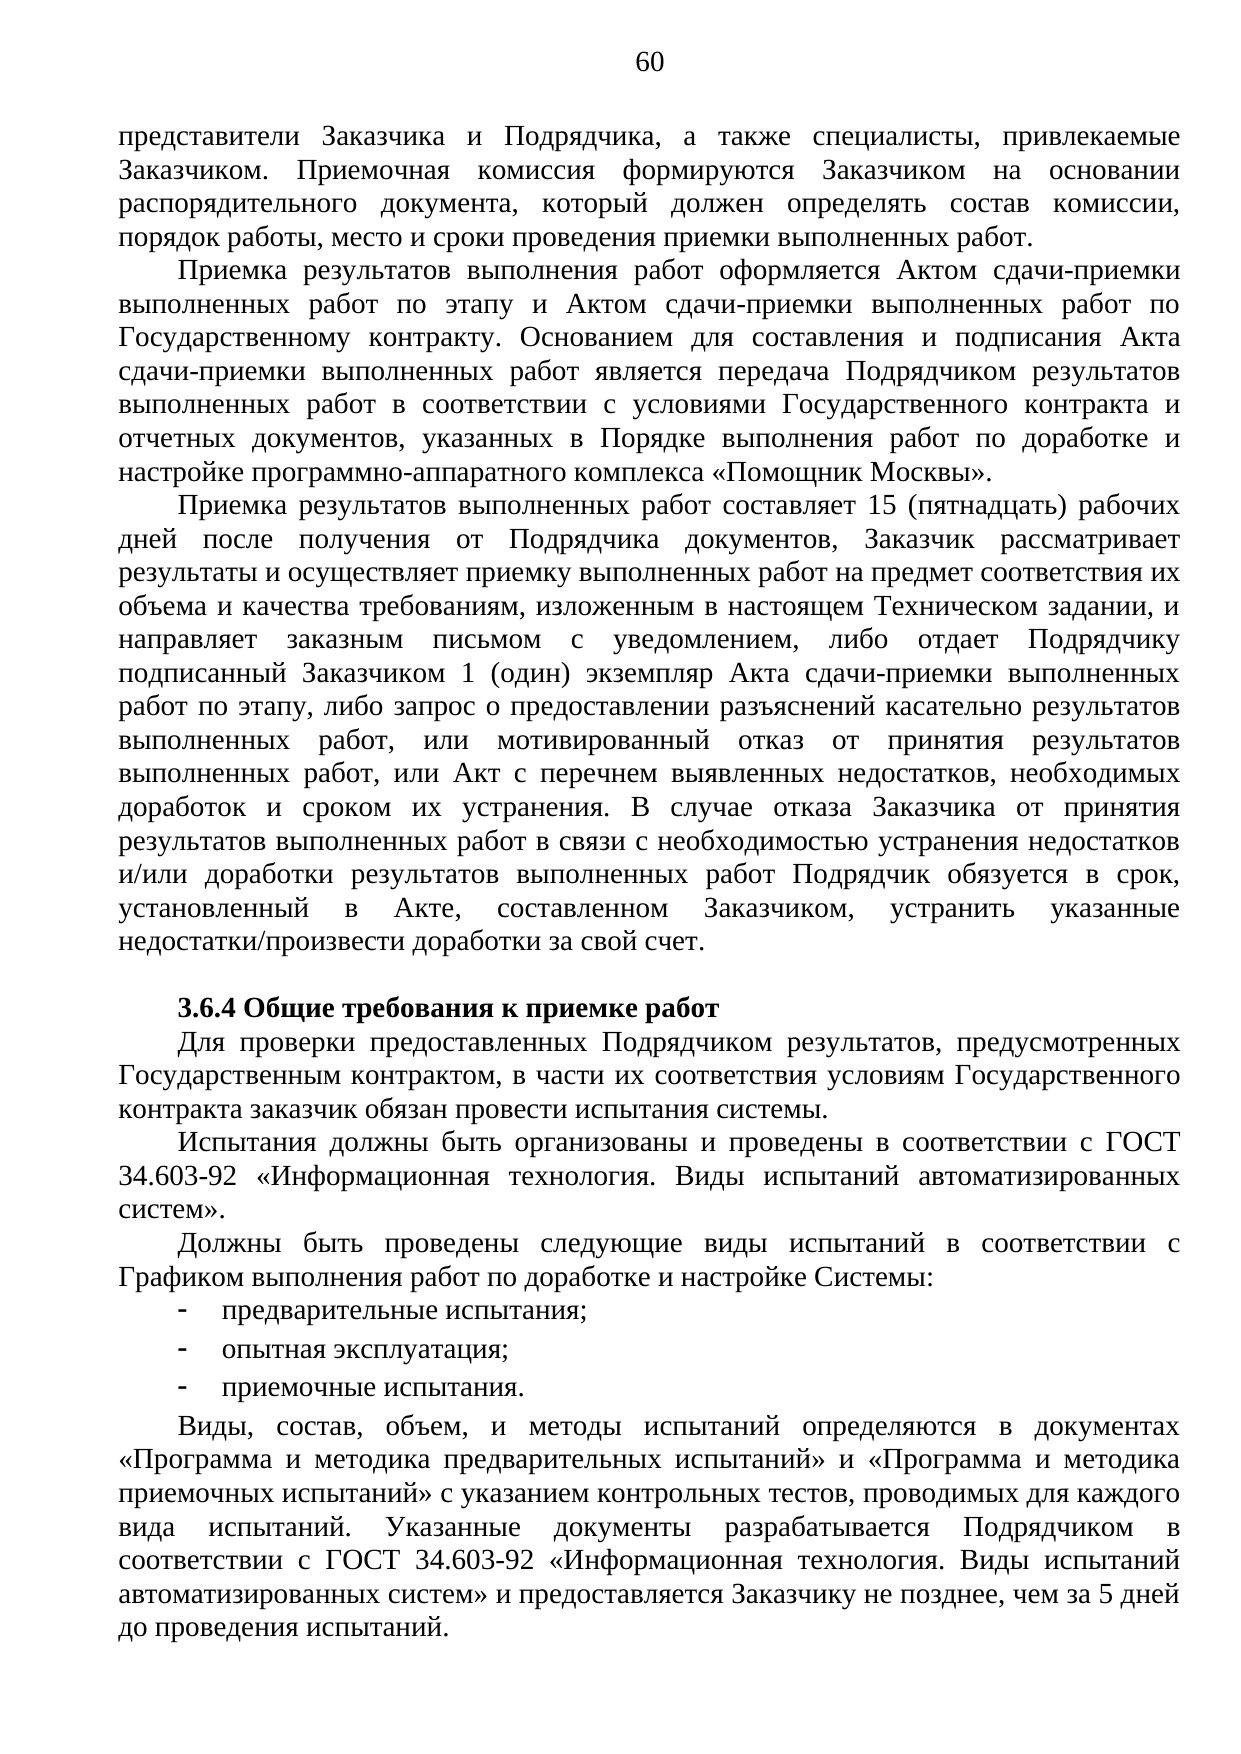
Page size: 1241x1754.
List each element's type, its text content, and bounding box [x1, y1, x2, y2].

list предварительные испытания; [118, 1292, 1181, 1326]
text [118, 118, 1181, 252]
text Должны быть проведены следующие виды испытаний в соответствии с Графиком выполнения работ по доработке и настройке Системы: [118, 1225, 1181, 1292]
text Для проверки предоставленных Подрядчиком результатов, предусмотренных Государственным контрактом, в части их соответствия условиям Государственного контракта заказчик обязан провести испытания системы. [118, 1024, 1181, 1124]
list приемочные испытания. [118, 1369, 1181, 1403]
text Виды, состав, объем, и методы испытаний определяются в документах «Программа и методика предварительных испытаний» и «Программа и методика приемочных испытаний» с указанием контрольных тестов, проводимых для каждого вида испытаний. Указанные документы разрабатывается Подрядчиком в соответствии с ГОСТ 34.603-92 «Информационная технология. Виды испытаний автоматизированных систем» и предоставляется Заказчику не позднее, чем за 5 дней до проведения испытаний. [118, 1408, 1181, 1643]
text Приемка результатов выполнения работ оформляется Актом сдачи-приемки выполненных работ по этапу и Актом сдачи-приемки выполненных работ по Государственному контракту. Основанием для составления и подписания Акта сдачи-приемки выполненных работ является передача Подрядчиком результатов выполненных работ в соответствии с условиями Государственного контракта и отчетных документов, указанных в Порядке выполнения работ по доработке и настройке программно-аппаратного комплекса «Помощник Москвы». [118, 252, 1181, 487]
text Приемка результатов выполненных работ составляет 15 (пятнадцать) рабочих дней после получения от Подрядчика документов, Заказчик рассматривает результаты и осуществляет приемку выполненных работ на предмет соответствия их объема и качества требованиям, изложенным в настоящем Техническом задании, и направляет заказным письмом с уведомлением, либо отдает Подрядчику подписанный Заказчиком 1 (один) экземпляр Акта сдачи-приемки выполненных работ по этапу, либо запрос о предоставлении разъяснений касательно результатов выполненных работ, или мотивированный отказ от принятия результатов выполненных работ, или Акт с перечнем выявленных недостатков, необходимых доработок и сроком их устранения. В случае отказа Заказчика от принятия результатов выполненных работ в связи с необходимостью устранения недостатков и/или доработки результатов выполненных работ Подрядчик обязуется в срок, установленный в Акте, составленном Заказчиком, устранить указанные недостатки/произвести доработки за свой счет. [118, 487, 1181, 957]
text Испытания должны быть организованы и проведены в соответствии с ГОСТ 34.603-92 «Информационная технология. Виды испытаний автоматизированных систем». [118, 1124, 1181, 1225]
subtitle 3.6.4 Общие требования к приемке работ [118, 990, 1181, 1024]
list опытная эксплуатация; [118, 1331, 1181, 1364]
